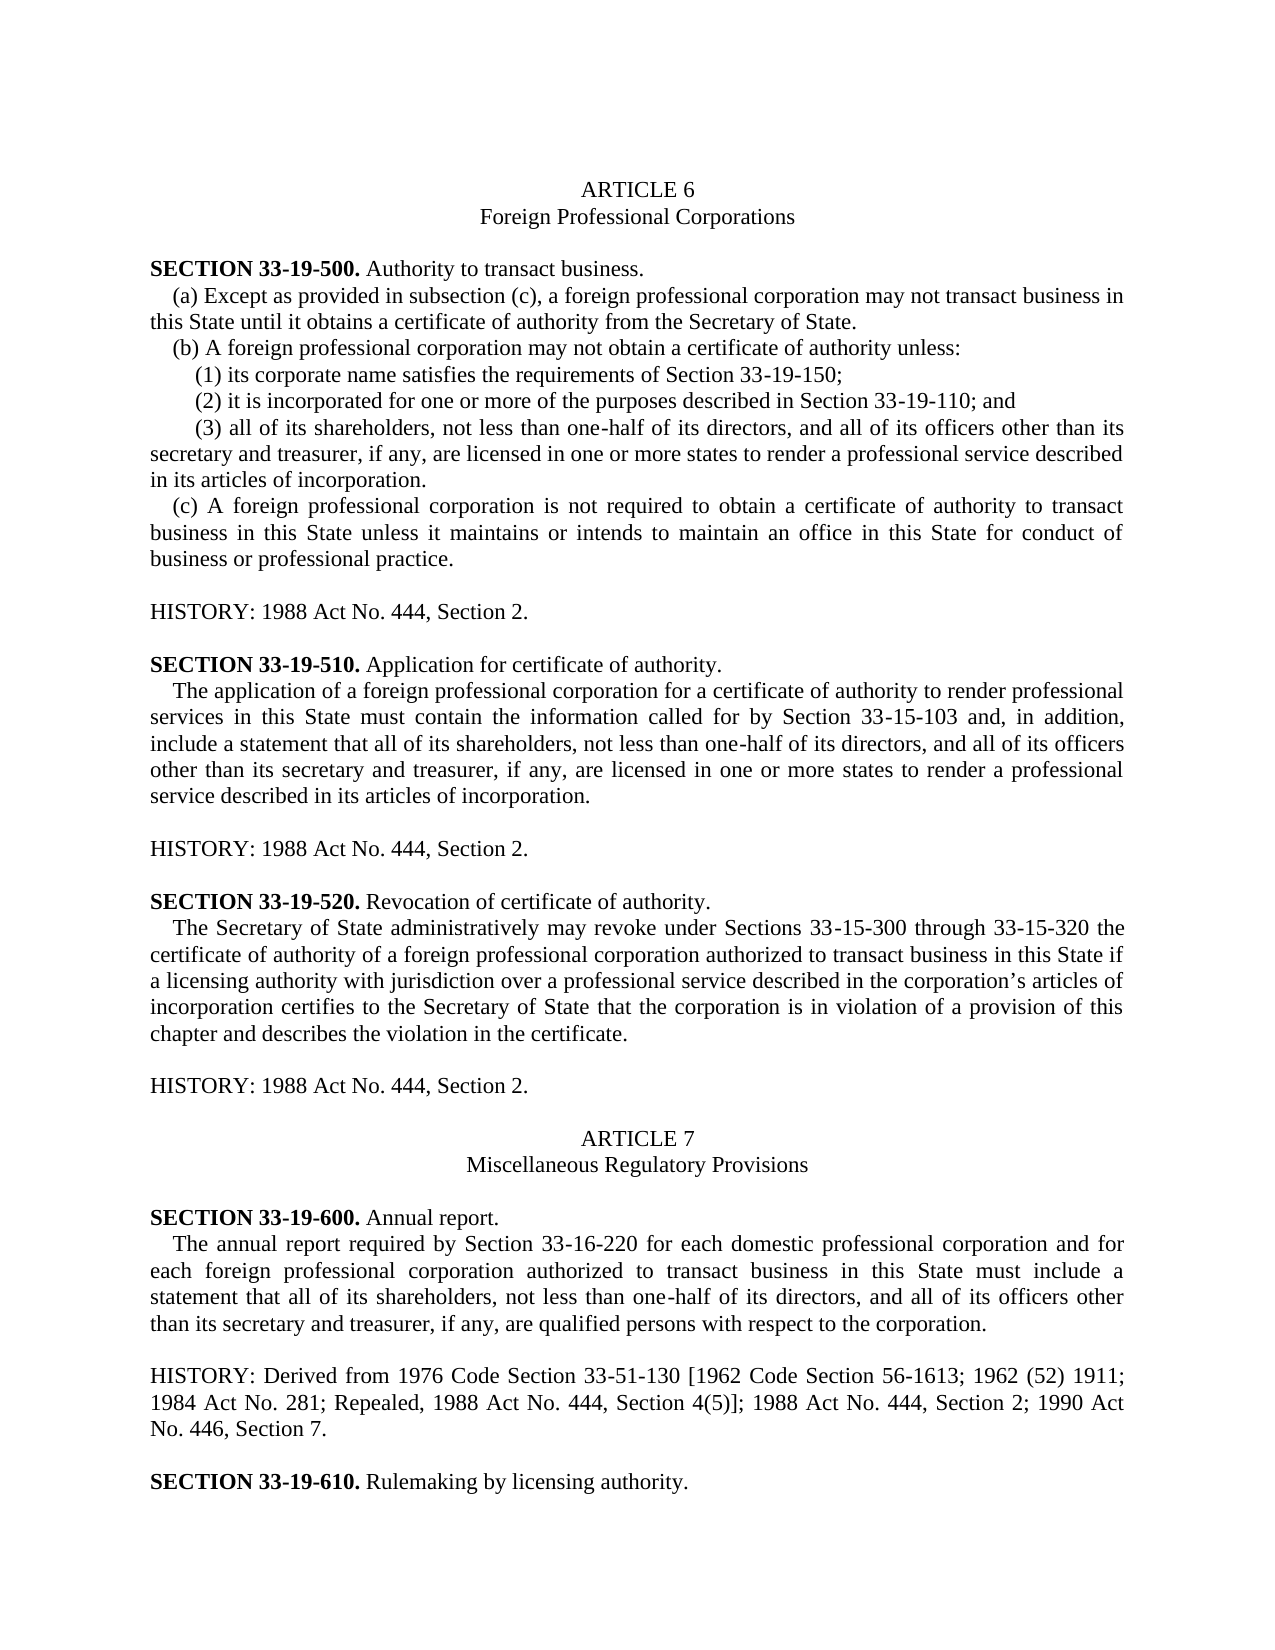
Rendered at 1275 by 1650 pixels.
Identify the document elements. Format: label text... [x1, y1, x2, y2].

text ARTICLE 6 [150, 176, 1125, 203]
text SECTION 33-19-500. Authority to transact business. [150, 255, 1125, 282]
text (2) it is incorporated for one or more of the purposes described in Section 33-19-110; and [150, 387, 1125, 413]
text (c) A foreign professional corporation is not required to obtain a certificate of authority to transact business in this State unless it maintains or intends to maintain an office in this State for conduct of business or professional practice. [150, 493, 1125, 572]
text (b) A foreign professional corporation may not obtain a certificate of authority unless: [150, 334, 1125, 361]
text The Secretary of State administratively may revoke under Sections 33-15-300 through 33-15-320 the certificate of authority of a foreign professional corporation authorized to transact business in this State if a licensing authority with jurisdiction over a professional service described in the corporation’s articles of incorporation certifies to the Secretary of State that the corporation is in violation of a provision of this chapter and describes the violation in the certificate. [150, 914, 1125, 1046]
text HISTORY: 1988 Act No. 444, Section 2. [150, 598, 1125, 624]
text Foreign Professional Corporations [150, 203, 1125, 229]
text (1) its corporate name satisfies the requirements of Section 33-19-150; [150, 361, 1125, 387]
text SECTION 33-19-610. Rulemaking by licensing authority. [150, 1468, 1125, 1494]
text HISTORY: Derived from 1976 Code Section 33-51-130 [1962 Code Section 56-1613; 1962 (52) 1911; 1984 Act No. 281; Repealed, 1988 Act No. 444, Section 4(5)]; 1988 Act No. 444, Section 2; 1990 Act No. 446, Section 7. [150, 1362, 1125, 1441]
text (a) Except as provided in subsection (c), a foreign professional corporation may not transact business in this State until it obtains a certificate of authority from the Secretary of State. [150, 282, 1125, 334]
text (3) all of its shareholders, not less than one-half of its directors, and all of its officers other than its secretary and treasurer, if any, are licensed in one or more states to render a professional service described in its articles of incorporation. [150, 413, 1125, 493]
text The annual report required by Section 33-16-220 for each domestic professional corporation and for each foreign professional corporation authorized to transact business in this State must include a statement that all of its shareholders, not less than one-half of its directors, and all of its officers other than its secretary and treasurer, if any, are qualified persons with respect to the corporation. [150, 1231, 1125, 1336]
text SECTION 33-19-510. Application for certificate of authority. [150, 651, 1125, 677]
text SECTION 33-19-600. Annual report. [150, 1204, 1125, 1231]
text The application of a foreign professional corporation for a certificate of authority to render professional services in this State must contain the information called for by Section 33-15-103 and, in addition, include a statement that all of its shareholders, not less than one-half of its directors, and all of its officers other than its secretary and treasurer, if any, are licensed in one or more states to render a professional service described in its articles of incorporation. [150, 677, 1125, 809]
text ARTICLE 7 [150, 1125, 1125, 1151]
text HISTORY: 1988 Act No. 444, Section 2. [150, 835, 1125, 862]
text Miscellaneous Regulatory Provisions [150, 1151, 1125, 1178]
text HISTORY: 1988 Act No. 444, Section 2. [150, 1072, 1125, 1099]
text SECTION 33-19-520. Revocation of certificate of authority. [150, 888, 1125, 914]
